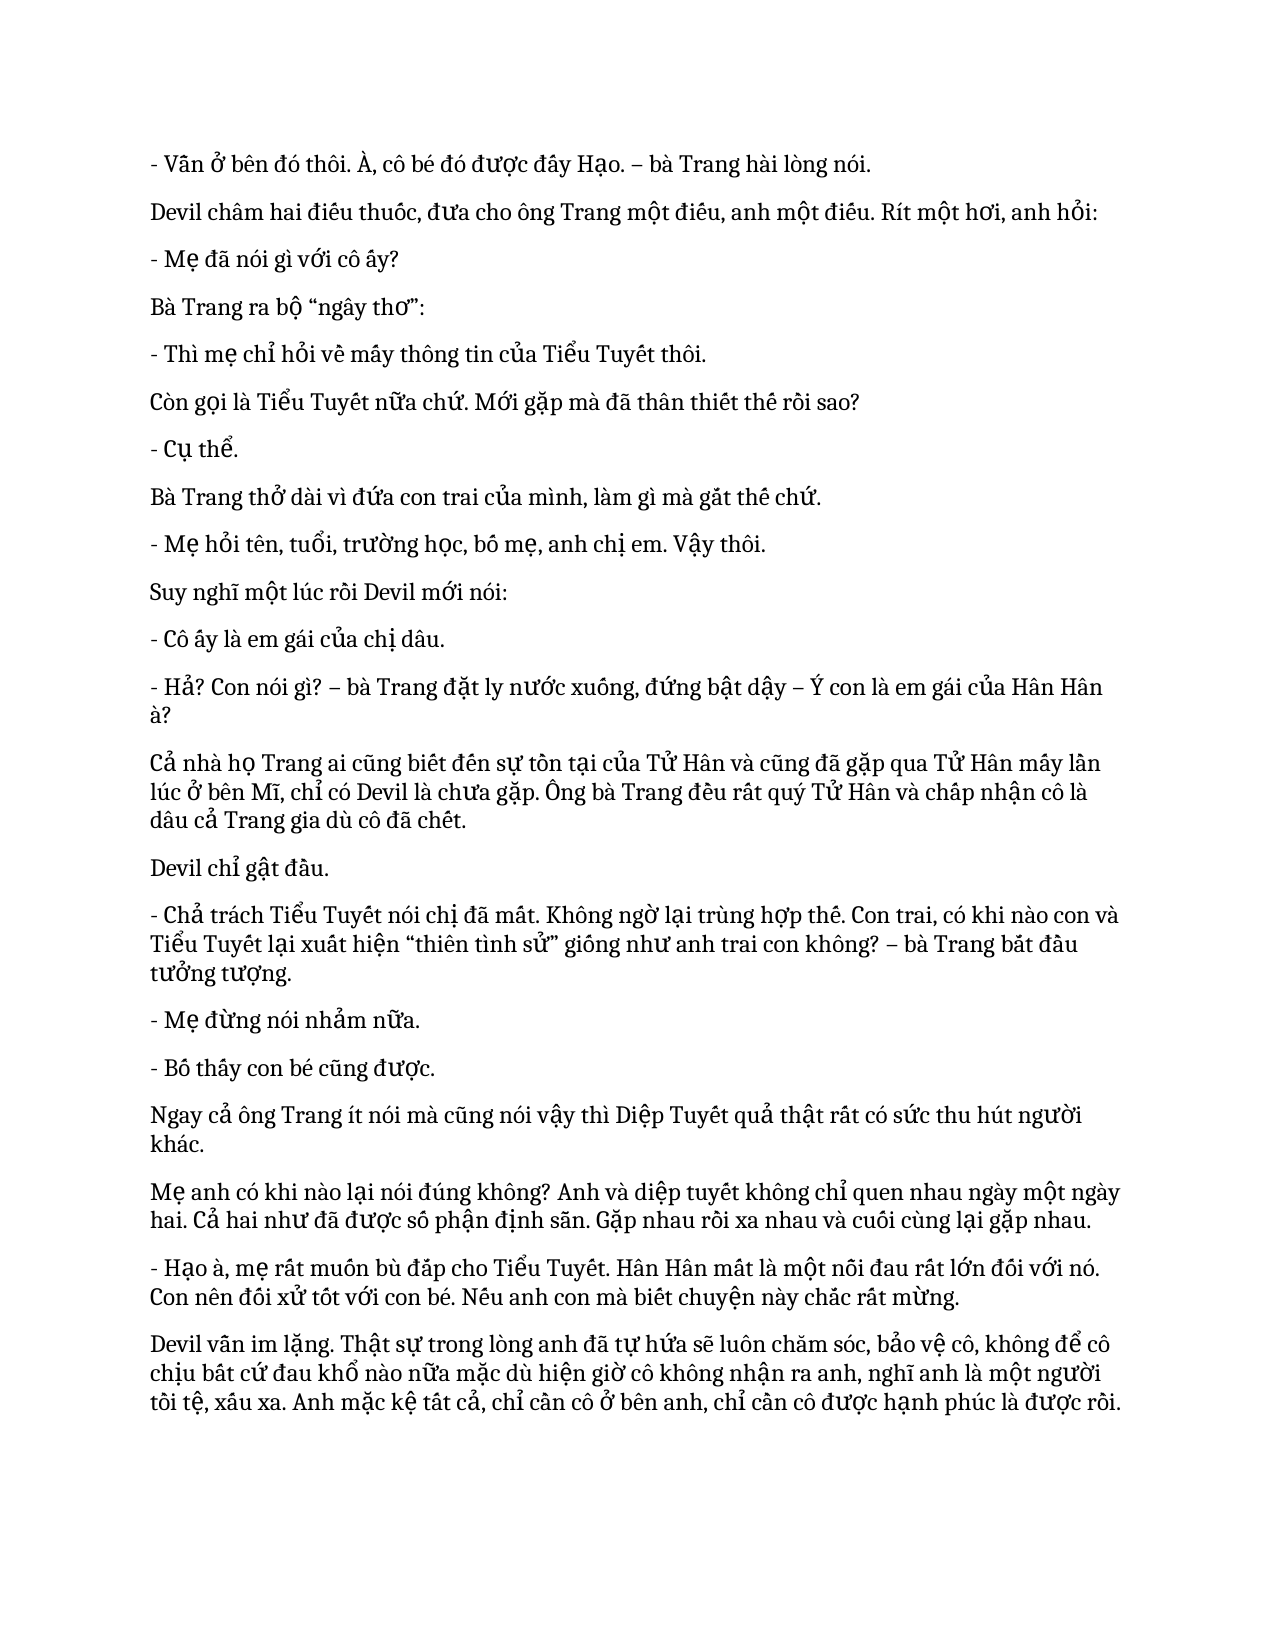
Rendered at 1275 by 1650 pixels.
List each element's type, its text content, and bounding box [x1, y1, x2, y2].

text Devil vẫn im lặng. Thật sự trong lòng anh đã tự hứa sẽ luôn chăm sóc, bảo vệ cô, không để cô chịu bất cứ đau khổ nào nữa mặc dù hiện giờ cô không nhận ra anh, nghĩ anh là một người tồi tệ, xấu xa. Anh mặc kệ tất cả, chỉ cần cô ở bên anh, chỉ cần cô được hạnh phúc là được rồi. [150, 1330, 1125, 1416]
text - Hả? Con nói gì? – bà Trang đặt ly nước xuống, đứng bật dậy – Ý con là em gái của Hân Hân à? [150, 672, 1125, 730]
text - Chả trách Tiểu Tuyết nói chị đã mất. Không ngờ lại trùng hợp thế. Con trai, có khi nào con và Tiểu Tuyết lại xuất hiện “thiên tình sử” giống như anh trai con không? – bà Trang bắt đầu tưởng tượng. [150, 901, 1125, 987]
text Devil châm hai điếu thuốc, đưa cho ông Trang một điếu, anh một điếu. Rít một hơi, anh hỏi: [150, 197, 1125, 226]
text - Bố thấy con bé cũng được. [150, 1054, 1125, 1082]
text Devil chỉ gật đầu. [150, 854, 1125, 882]
text - Mẹ đã nói gì với cô ấy? [150, 245, 1125, 274]
text Bà Trang ra bộ “ngây thơ”: [150, 292, 1125, 321]
text - Hạo à, mẹ rất muốn bù đắp cho Tiểu Tuyết. Hân Hân mất là một nỗi đau rất lớn đối với nó. Con nên đối xử tốt với con bé. Nếu anh con mà biết chuyện này chắc rất mừng. [150, 1254, 1125, 1311]
text - Mẹ hỏi tên, tuổi, trường học, bố mẹ, anh chị em. Vậy thôi. [150, 530, 1125, 559]
text - Mẹ đừng nói nhảm nữa. [150, 1006, 1125, 1035]
text - Vẫn ở bên đó thôi. À, cô bé đó được đấy Hạo. – bà Trang hài lòng nói. [150, 150, 1125, 179]
text Còn gọi là Tiểu Tuyết nữa chứ. Mới gặp mà đã thân thiết thế rồi sao? [150, 387, 1125, 416]
text Ngay cả ông Trang ít nói mà cũng nói vậy thì Diệp Tuyết quả thật rất có sức thu hút người khác. [150, 1101, 1125, 1159]
text - Cụ thể. [150, 435, 1125, 464]
text - Thì mẹ chỉ hỏi về mấy thông tin của Tiểu Tuyết thôi. [150, 340, 1125, 369]
text - Cô ấy là em gái của chị dâu. [150, 625, 1125, 654]
text Suy nghĩ một lúc rồi Devil mới nói: [150, 577, 1125, 606]
text Cả nhà họ Trang ai cũng biết đến sự tồn tại của Tử Hân và cũng đã gặp qua Tử Hân mấy lần lúc ở bên Mĩ, chỉ có Devil là chưa gặp. Ông bà Trang đều rất quý Tử Hân và chấp nhận cô là dâu cả Trang gia dù cô đã chết. [150, 749, 1125, 835]
text Bà Trang thở dài vì đứa con trai của mình, làm gì mà gắt thế chứ. [150, 482, 1125, 511]
text Mẹ anh có khi nào lại nói đúng không? Anh và diệp tuyết không chỉ quen nhau ngày một ngày hai. Cả hai như đã được số phận định sẵn. Gặp nhau rồi xa nhau và cuối cùng lại gặp nhau. [150, 1177, 1125, 1235]
